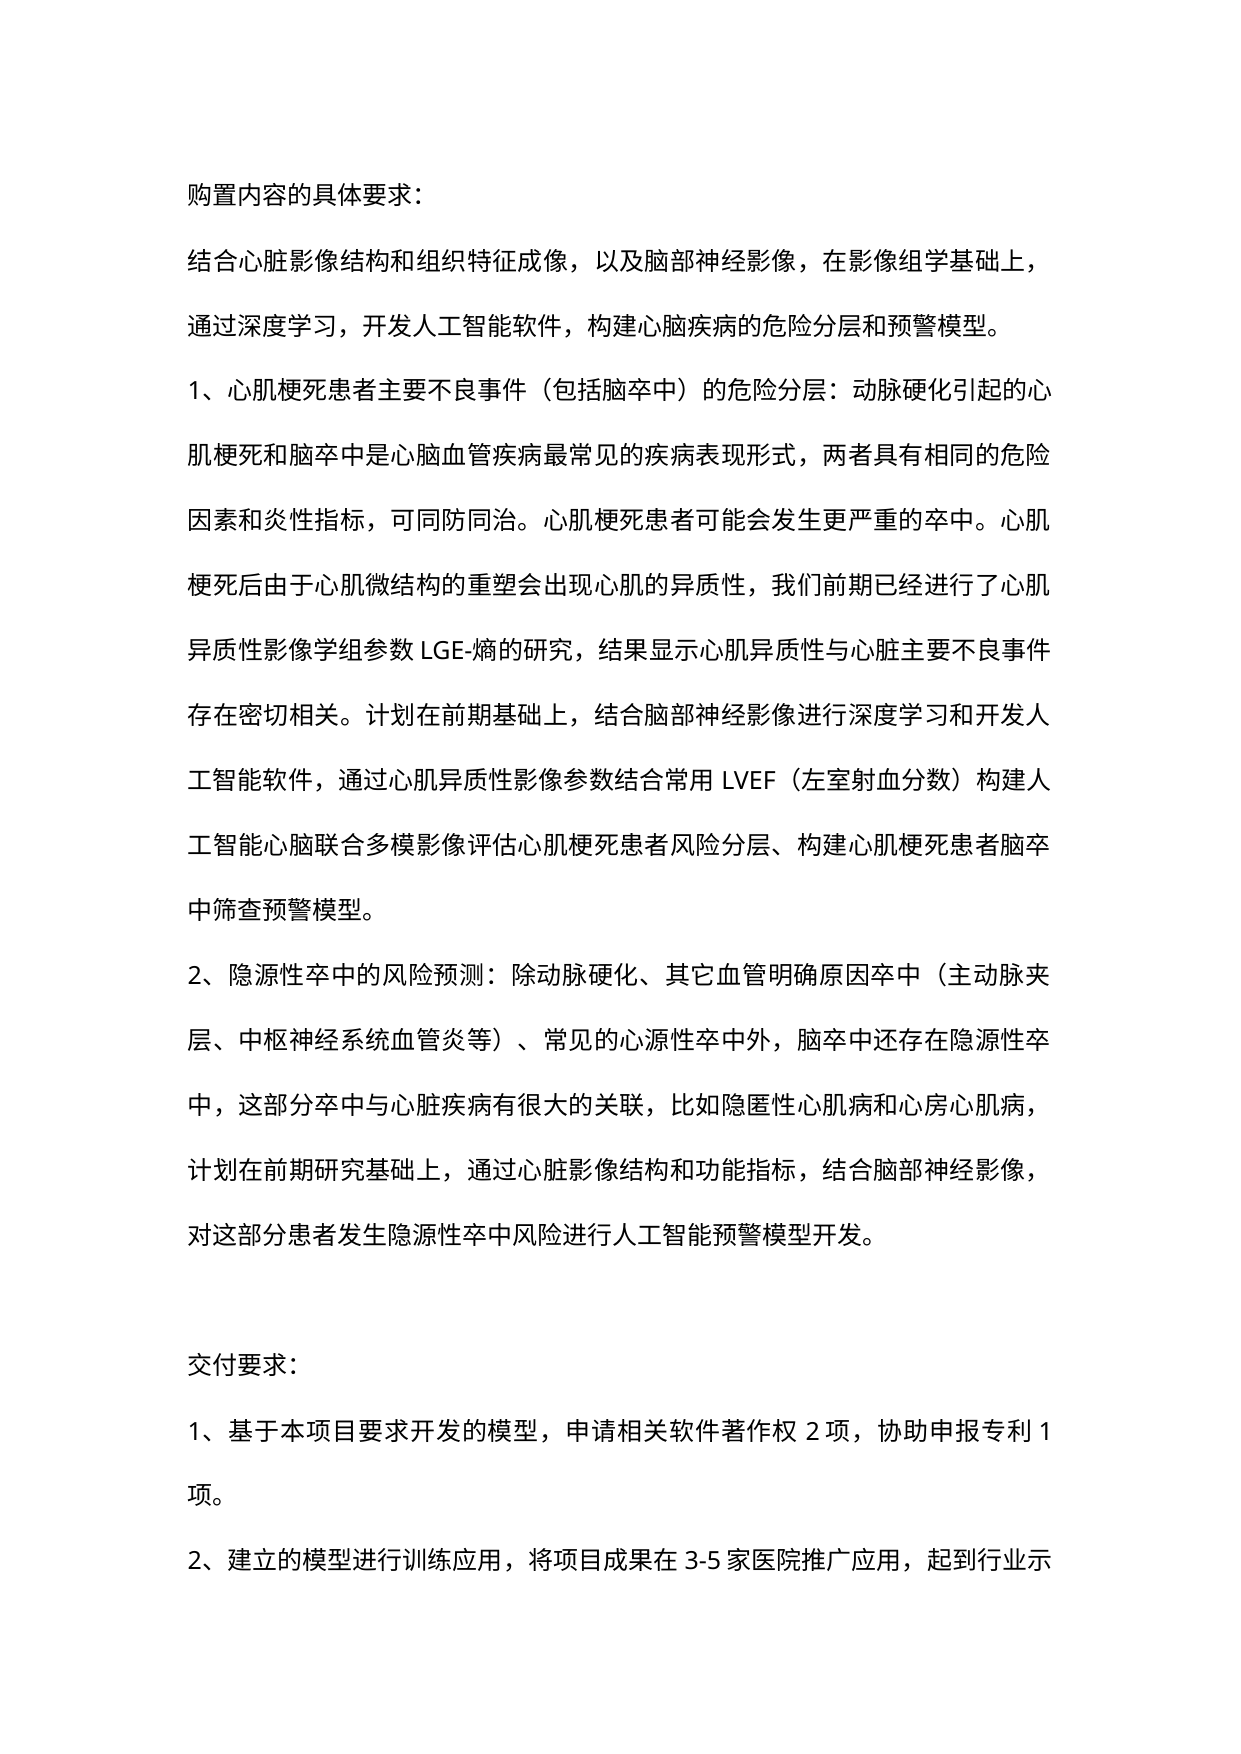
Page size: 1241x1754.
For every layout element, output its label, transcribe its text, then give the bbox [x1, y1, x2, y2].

text 结合心脏影像结构和组织特征成像，以及脑部神经影像，在影像组学基础上，通过深度学习，开发人工智能软件，构建心脑疾病的危险分层和预警模型。 [187, 227, 1053, 357]
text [187, 1527, 1053, 1592]
text 2、隐源性卒中的风险预测：除动脉硬化、其它血管明确原因卒中（主动脉夹层、中枢神经系统血管炎等）、常见的心源性卒中外，脑卒中还存在隐源性卒中，这部分卒中与心脏疾病有很大的关联，比如隐匿性心肌病和心房心肌病，计划在前期研究基础上，通过心脏影像结构和功能指标，结合脑部神经影像，对这部分患者发生隐源性卒中风险进行人工智能预警模型开发。 [187, 942, 1053, 1267]
text 1、心肌梗死患者主要不良事件（包括脑卒中）的危险分层：动脉硬化引起的心肌梗死和脑卒中是心脑血管疾病最常见的疾病表现形式，两者具有相同的危险因素和炎性指标，可同防同治。心肌梗死患者可能会发生更严重的卒中。心肌梗死后由于心肌微结构的重塑会出现心肌的异质性，我们前期已经进行了心肌异质性影像学组参数LGE-熵的研究，结果显示心肌异质性与心脏主要不良事件存在密切相关。计划在前期基础上，结合脑部神经影像进行深度学习和开发人工智能软件，通过心肌异质性影像参数结合常用LVEF（左室射血分数）构建人工智能心脑联合多模影像评估心肌梗死患者风险分层、构建心肌梗死患者脑卒中筛查预警模型。 [187, 357, 1053, 942]
text 交付要求： [187, 1332, 1053, 1397]
text 购置内容的具体要求： [187, 162, 1053, 227]
text 1、基于本项目要求开发的模型，申请相关软件著作权2项，协助申报专利1项。 [187, 1397, 1053, 1527]
